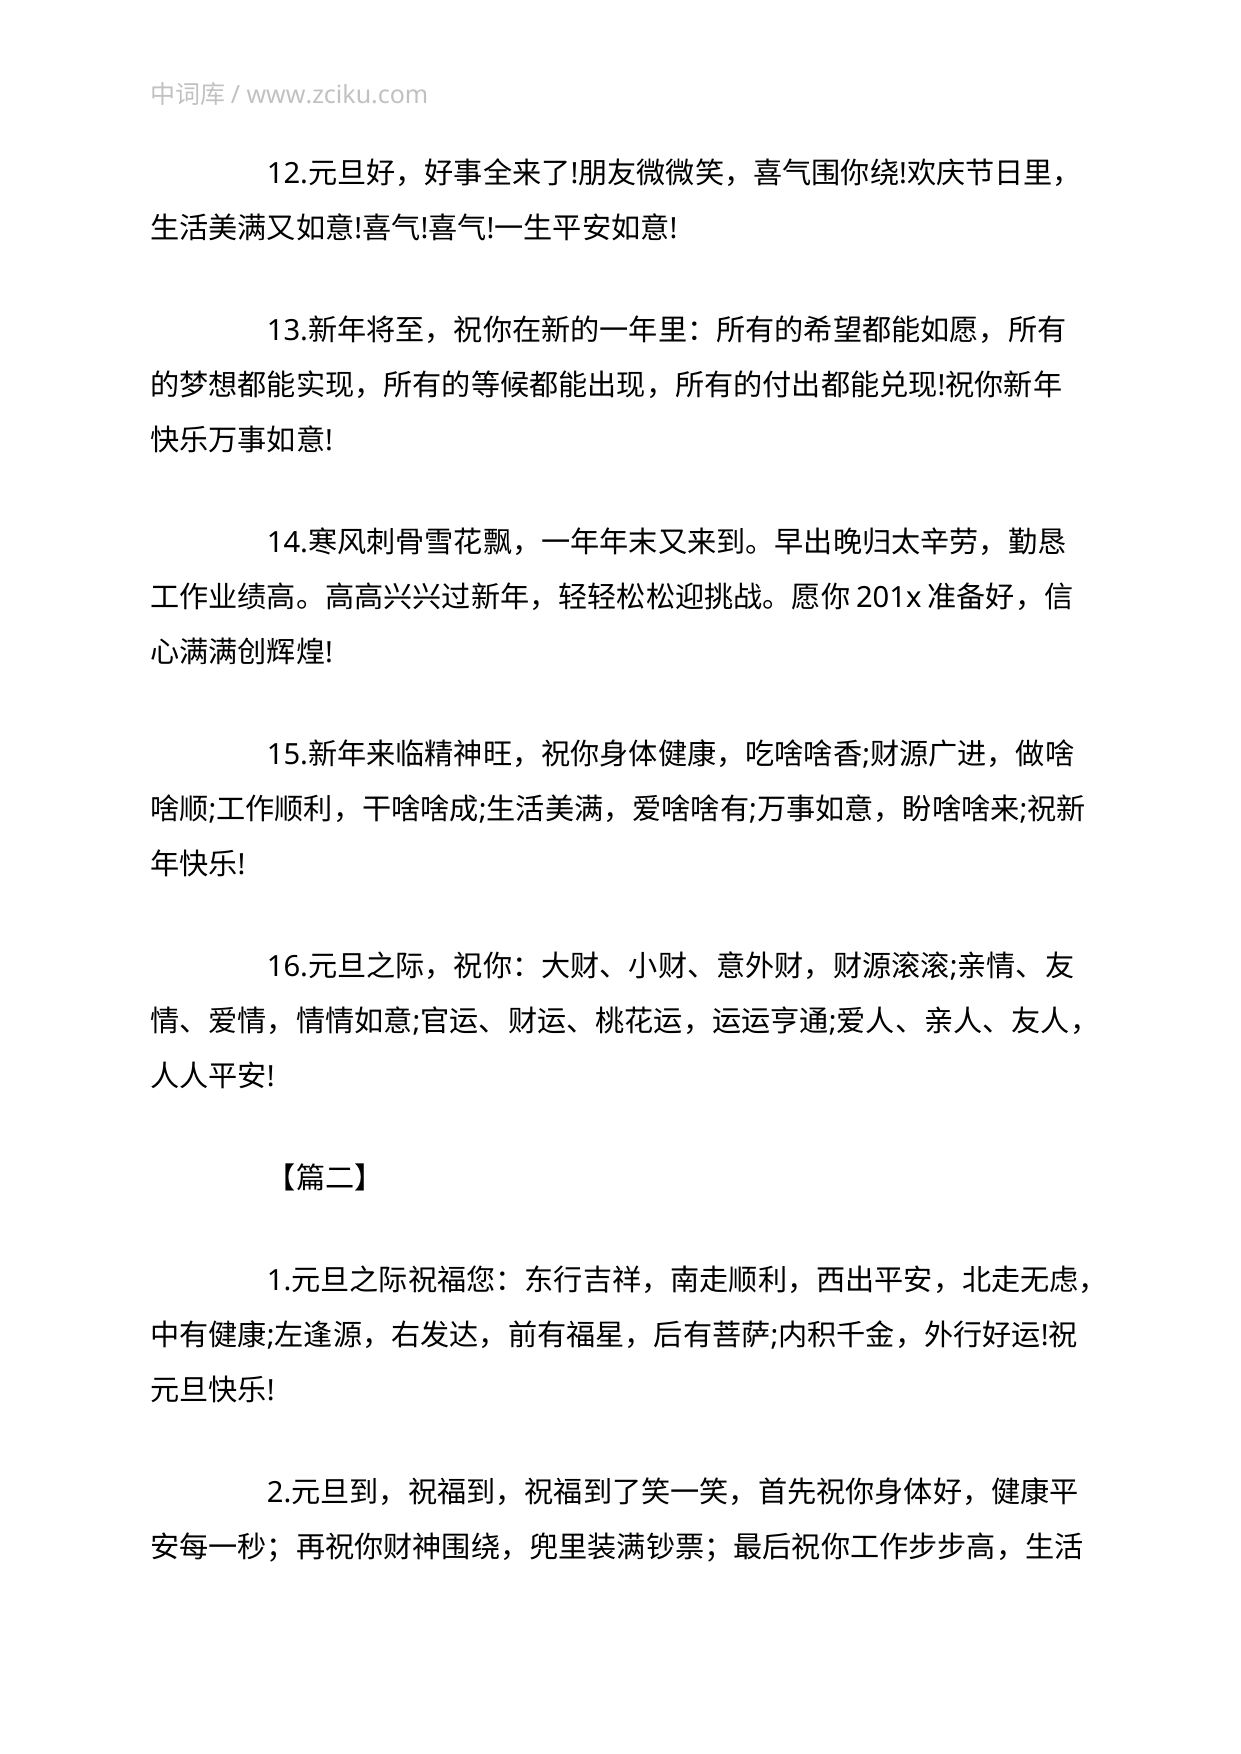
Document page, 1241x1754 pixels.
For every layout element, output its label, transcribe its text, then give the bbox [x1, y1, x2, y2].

text 13.新年将至，祝你在新的一年里：所有的希望都能如愿，所有的梦想都能实现，所有的等候都能出现，所有的付出都能兑现!祝你新年快乐万事如意! [150, 307, 1090, 459]
text 【篇二】 [150, 1155, 1090, 1197]
text 14.寒风刺骨雪花飘，一年年末又来到。早出晚归太辛劳，勤恳工作业绩高。高高兴兴过新年，轻轻松松迎挑战。愿你201x准备好，信心满满创辉煌! [150, 519, 1090, 671]
text 12.元旦好，好事全来了!朋友微微笑，喜气围你绕!欢庆节日里，生活美满又如意!喜气!喜气!一生平安如意! [150, 150, 1090, 247]
text 1.元旦之际祝福您：东行吉祥，南走顺利，西出平安，北走无虑，中有健康;左逢源，右发达，前有福星，后有菩萨;内积千金，外行好运!祝元旦快乐! [150, 1257, 1090, 1409]
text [150, 1469, 1090, 1566]
text 16.元旦之际，祝你：大财、小财、意外财，财源滚滚;亲情、友情、爱情，情情如意;官运、财运、桃花运，运运亨通;爱人、亲人、友人，人人平安! [150, 943, 1090, 1095]
text 15.新年来临精神旺，祝你身体健康，吃啥啥香;财源广进，做啥啥顺;工作顺利，干啥啥成;生活美满，爱啥啥有;万事如意，盼啥啥来;祝新年快乐! [150, 731, 1090, 883]
